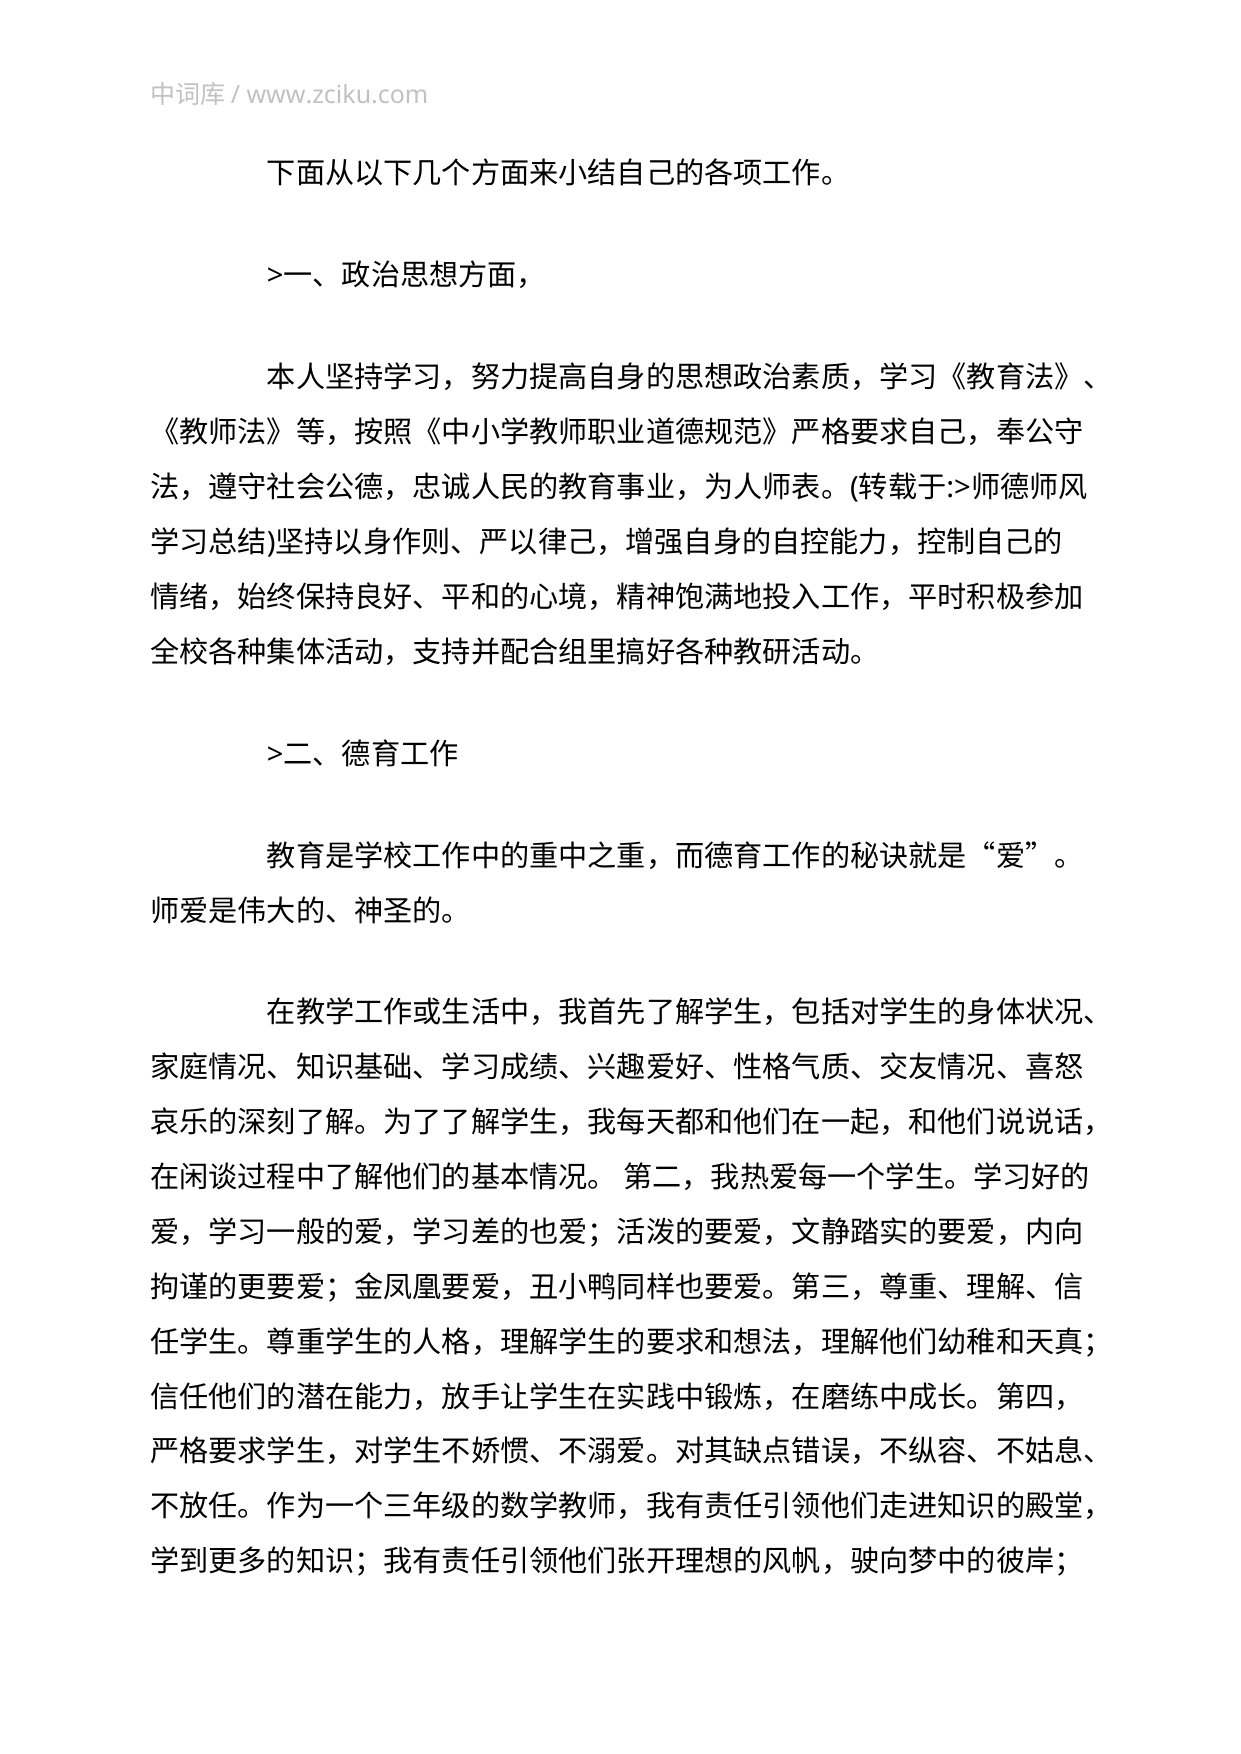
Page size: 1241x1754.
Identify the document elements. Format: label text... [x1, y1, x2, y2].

text >二、德育工作 [150, 730, 1090, 773]
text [150, 989, 1090, 1580]
text 下面从以下几个方面来小结自己的各项工作。 [150, 150, 1090, 192]
text 本人坚持学习，努力提高自身的思想政治素质，学习《教育法》、《教师法》等，按照《中小学教师职业道德规范》严格要求自己，奉公守法，遵守社会公德，忠诚人民的教育事业，为人师表。(转载于:>师德师风学习总结)坚持以身作则、严以律己，增强自身的自控能力，控制自己的情绪，始终保持良好、平和的心境，精神饱满地投入工作，平时积极参加全校各种集体活动，支持并配合组里搞好各种教研活动。 [150, 354, 1090, 671]
text 教育是学校工作中的重中之重，而德育工作的秘诀就是“爱”。师爱是伟大的、神圣的。 [150, 832, 1090, 929]
text >一、政治思想方面， [150, 252, 1090, 294]
